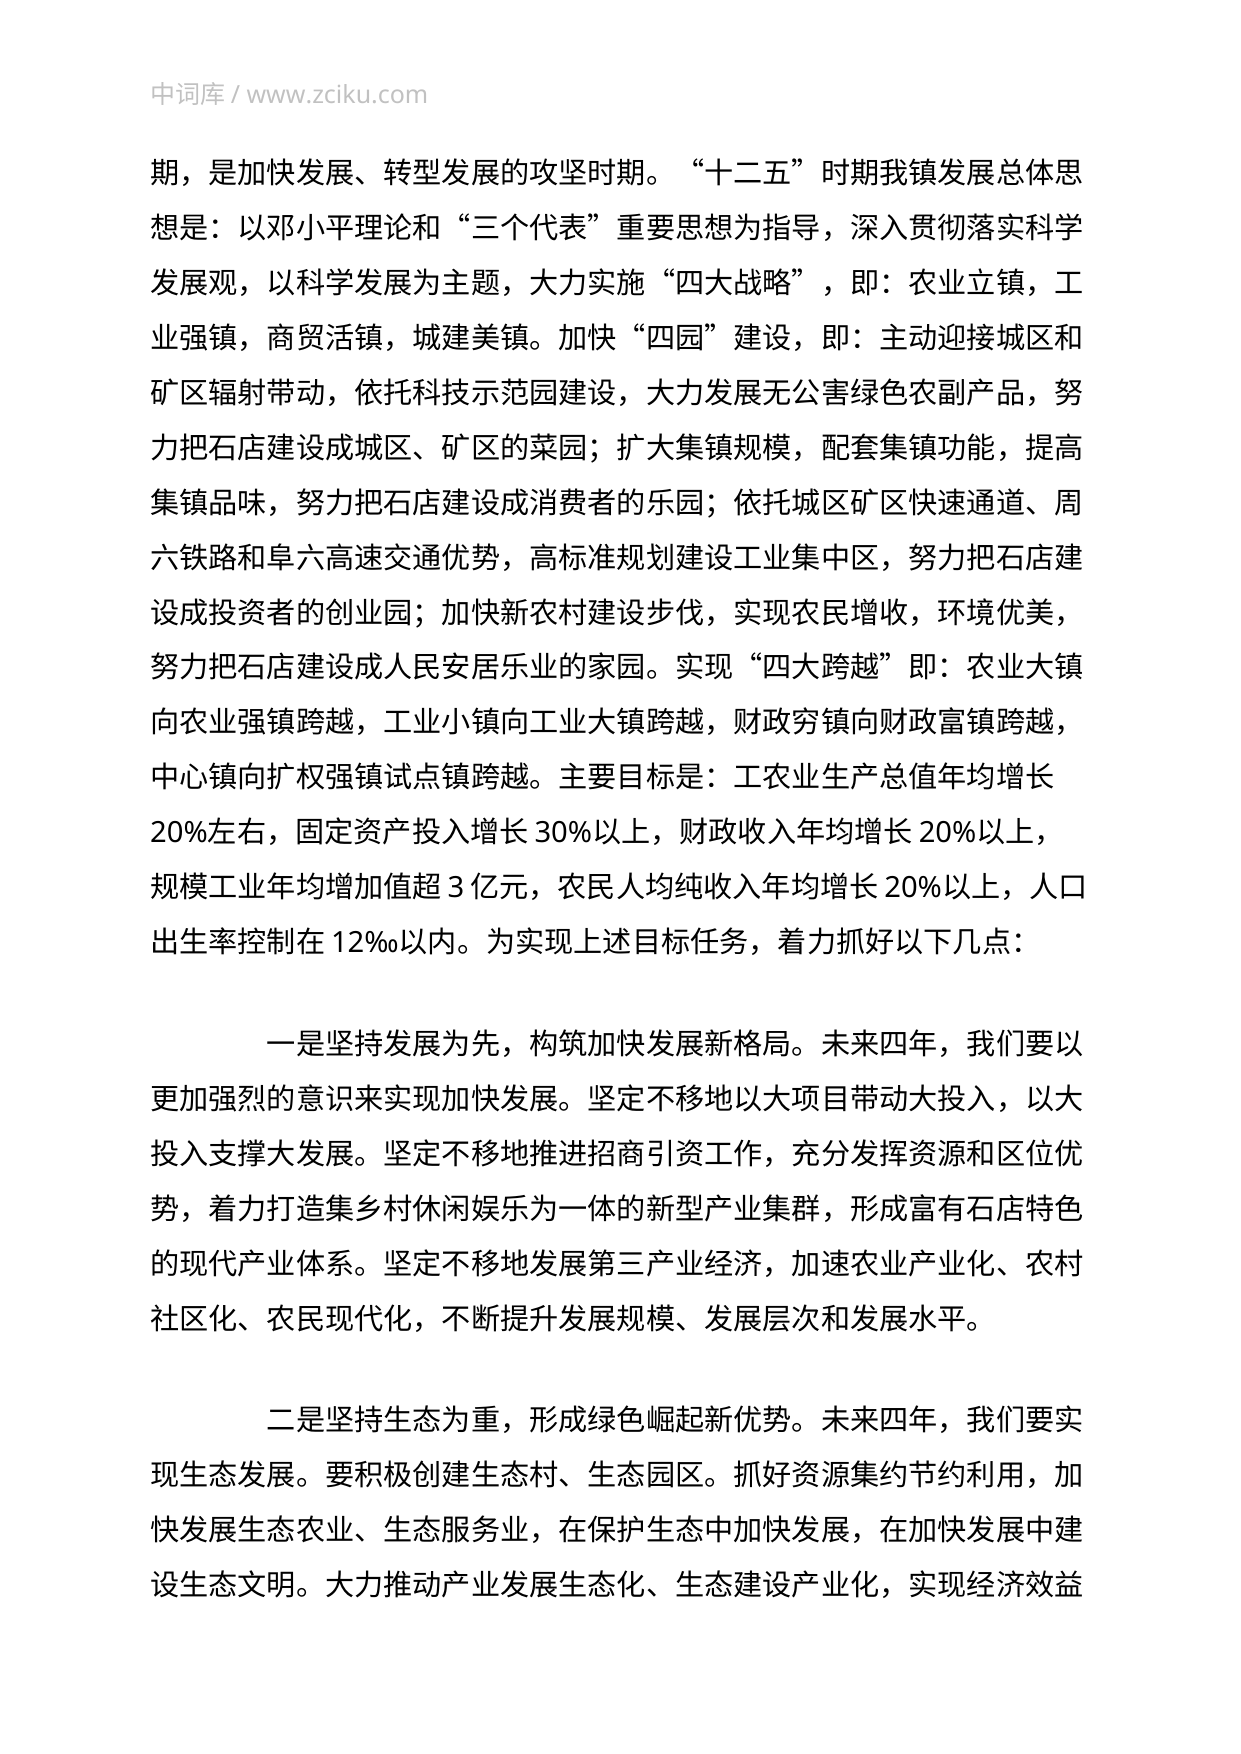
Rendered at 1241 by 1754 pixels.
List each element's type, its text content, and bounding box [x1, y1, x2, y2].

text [150, 1397, 1090, 1604]
text 一是坚持发展为先，构筑加快发展新格局。未来四年，我们要以更加强烈的意识来实现加快发展。坚定不移地以大项目带动大投入，以大投入支撑大发展。坚定不移地推进招商引资工作，充分发挥资源和区位优势，着力打造集乡村休闲娱乐为一体的新型产业集群，形成富有石店特色的现代产业体系。坚定不移地发展第三产业经济，加速农业产业化、农村社区化、农民现代化，不断提升发展规模、发展层次和发展水平。 [150, 1021, 1090, 1337]
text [150, 150, 1090, 961]
